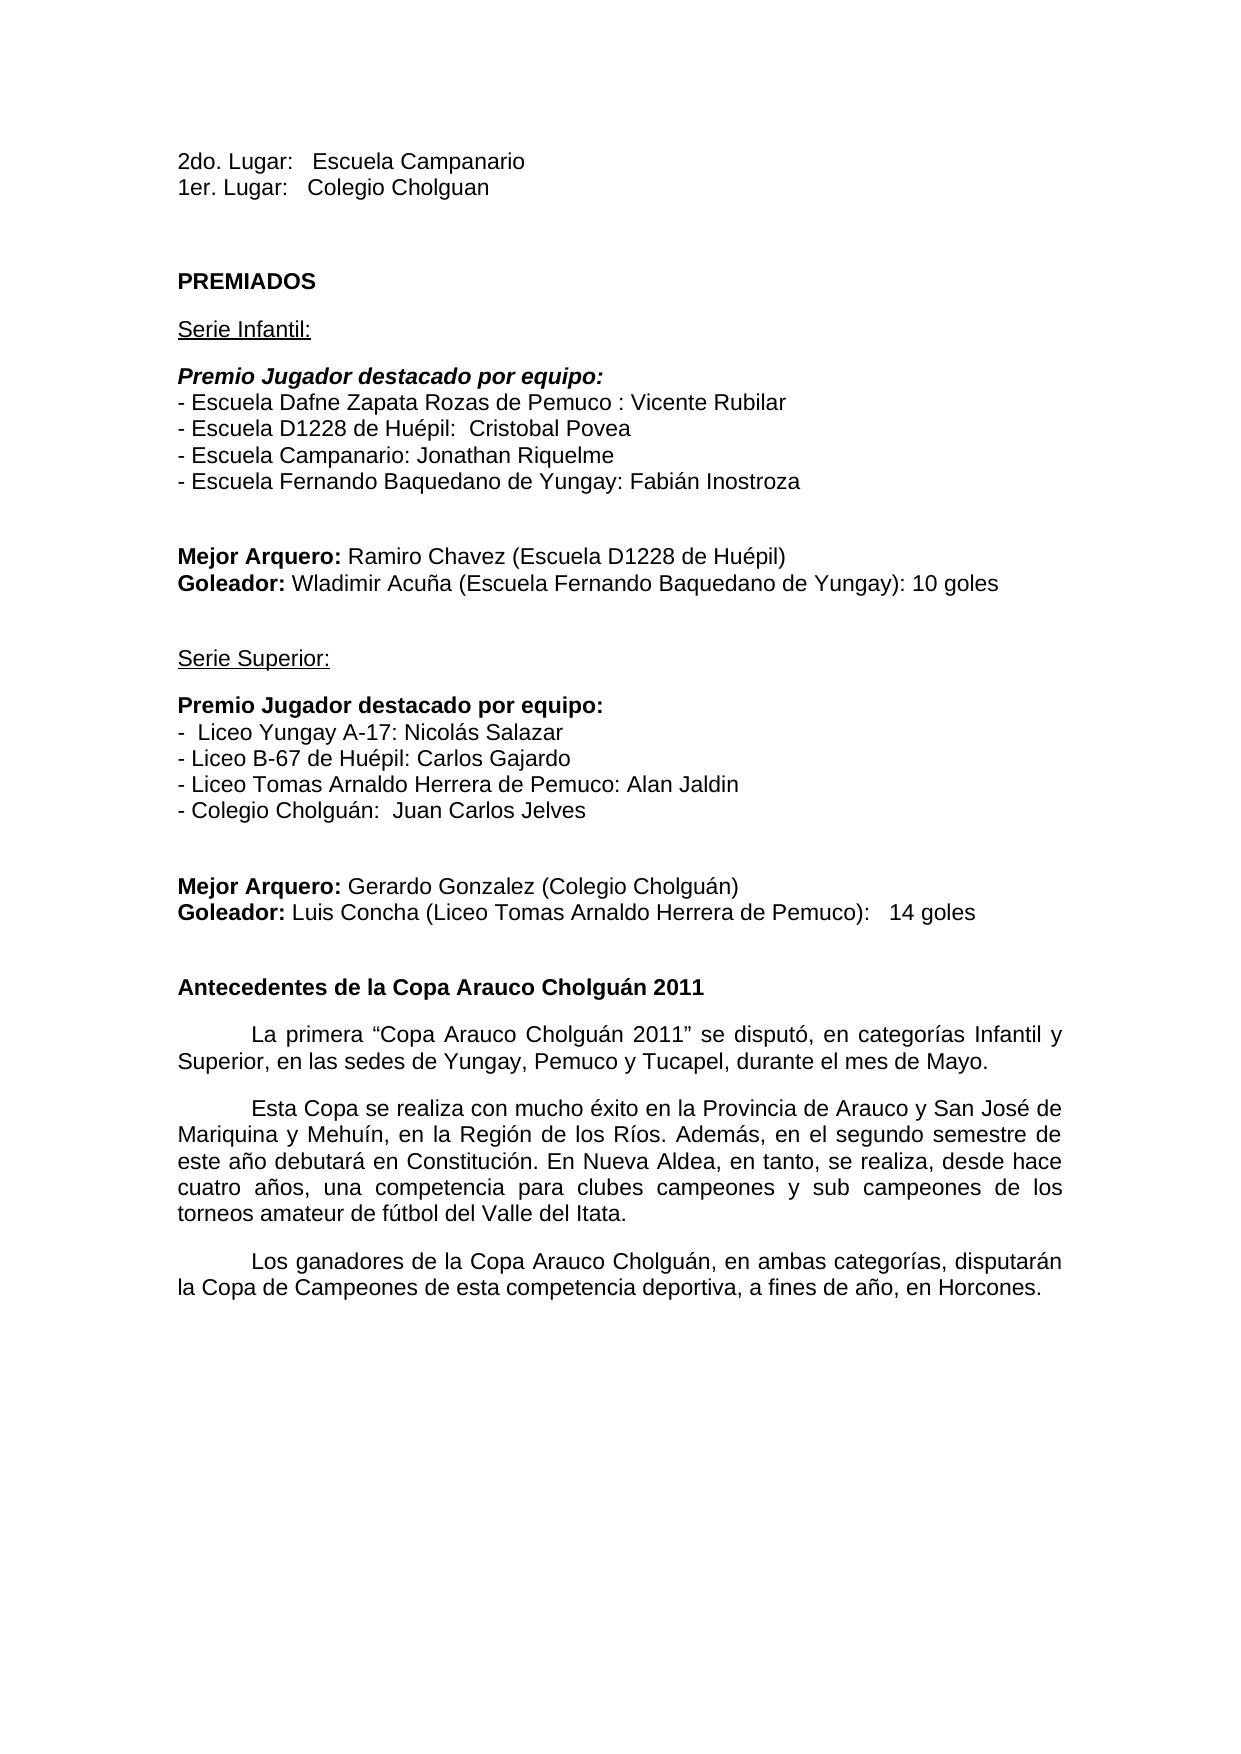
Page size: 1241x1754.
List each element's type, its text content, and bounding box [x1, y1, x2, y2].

text Los ganadores de la Copa Arauco Cholguán, en ambas categorías, disputarán la Copa de Campeones de esta competencia deportiva, a fines de año, en Horcones. [177, 1248, 1063, 1300]
text PREMIADOS [177, 268, 1063, 295]
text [177, 148, 1063, 200]
text Serie Superior: [177, 645, 1063, 671]
text Premio Jugador destacado por equipo: - Escuela Dafne Zapata Rozas de Pemuco : Vicente Rubilar - Escuela D1228 de Huépil: Cristobal Povea - Escuela Campanario: Jonathan Riquelme - Escuela Fernando Baquedano de Yungay: Fabián Inostroza [177, 363, 1063, 522]
text Serie Infantil: [177, 316, 1063, 342]
text Mejor Arquero: Gerardo Gonzalez (Colegio Cholguán) Goleador: Luis Concha (Liceo Tomas Arnaldo Herrera de Pemuco): 14 goles [177, 873, 1063, 953]
text Antecedentes de la Copa Arauco Cholguán 2011 [177, 974, 1063, 1001]
text Mejor Arquero: Ramiro Chavez (Escuela D1228 de Huépil) Goleador: Wladimir Acuña (Escuela Fernando Baquedano de Yungay): 10 goles [177, 543, 1063, 624]
text Esta Copa se realiza con mucho éxito en la Provincia de Arauco y San José de Mariquina y Mehuín, en la Región de los Ríos. Además, en el segundo semestre de este año debutará en Constitución. En Nueva Aldea, en tanto, se realiza, desde hace cuatro años, una competencia para clubes campeones y sub campeones de los torneos amateur de fútbol del Valle del Itata. [177, 1095, 1063, 1227]
text La primera “Copa Arauco Cholguán 2011” se disputó, en categorías Infantil y Superior, en las sedes de Yungay, Pemuco y Tucapel, durante el mes de Mayo. [177, 1021, 1063, 1074]
text Premio Jugador destacado por equipo: - Liceo Yungay A-17: Nicolás Salazar - Liceo B-67 de Huépil: Carlos Gajardo - Liceo Tomas Arnaldo Herrera de Pemuco: Alan Jaldin - Colegio Cholguán: Juan Carlos Jelves [177, 692, 1063, 852]
